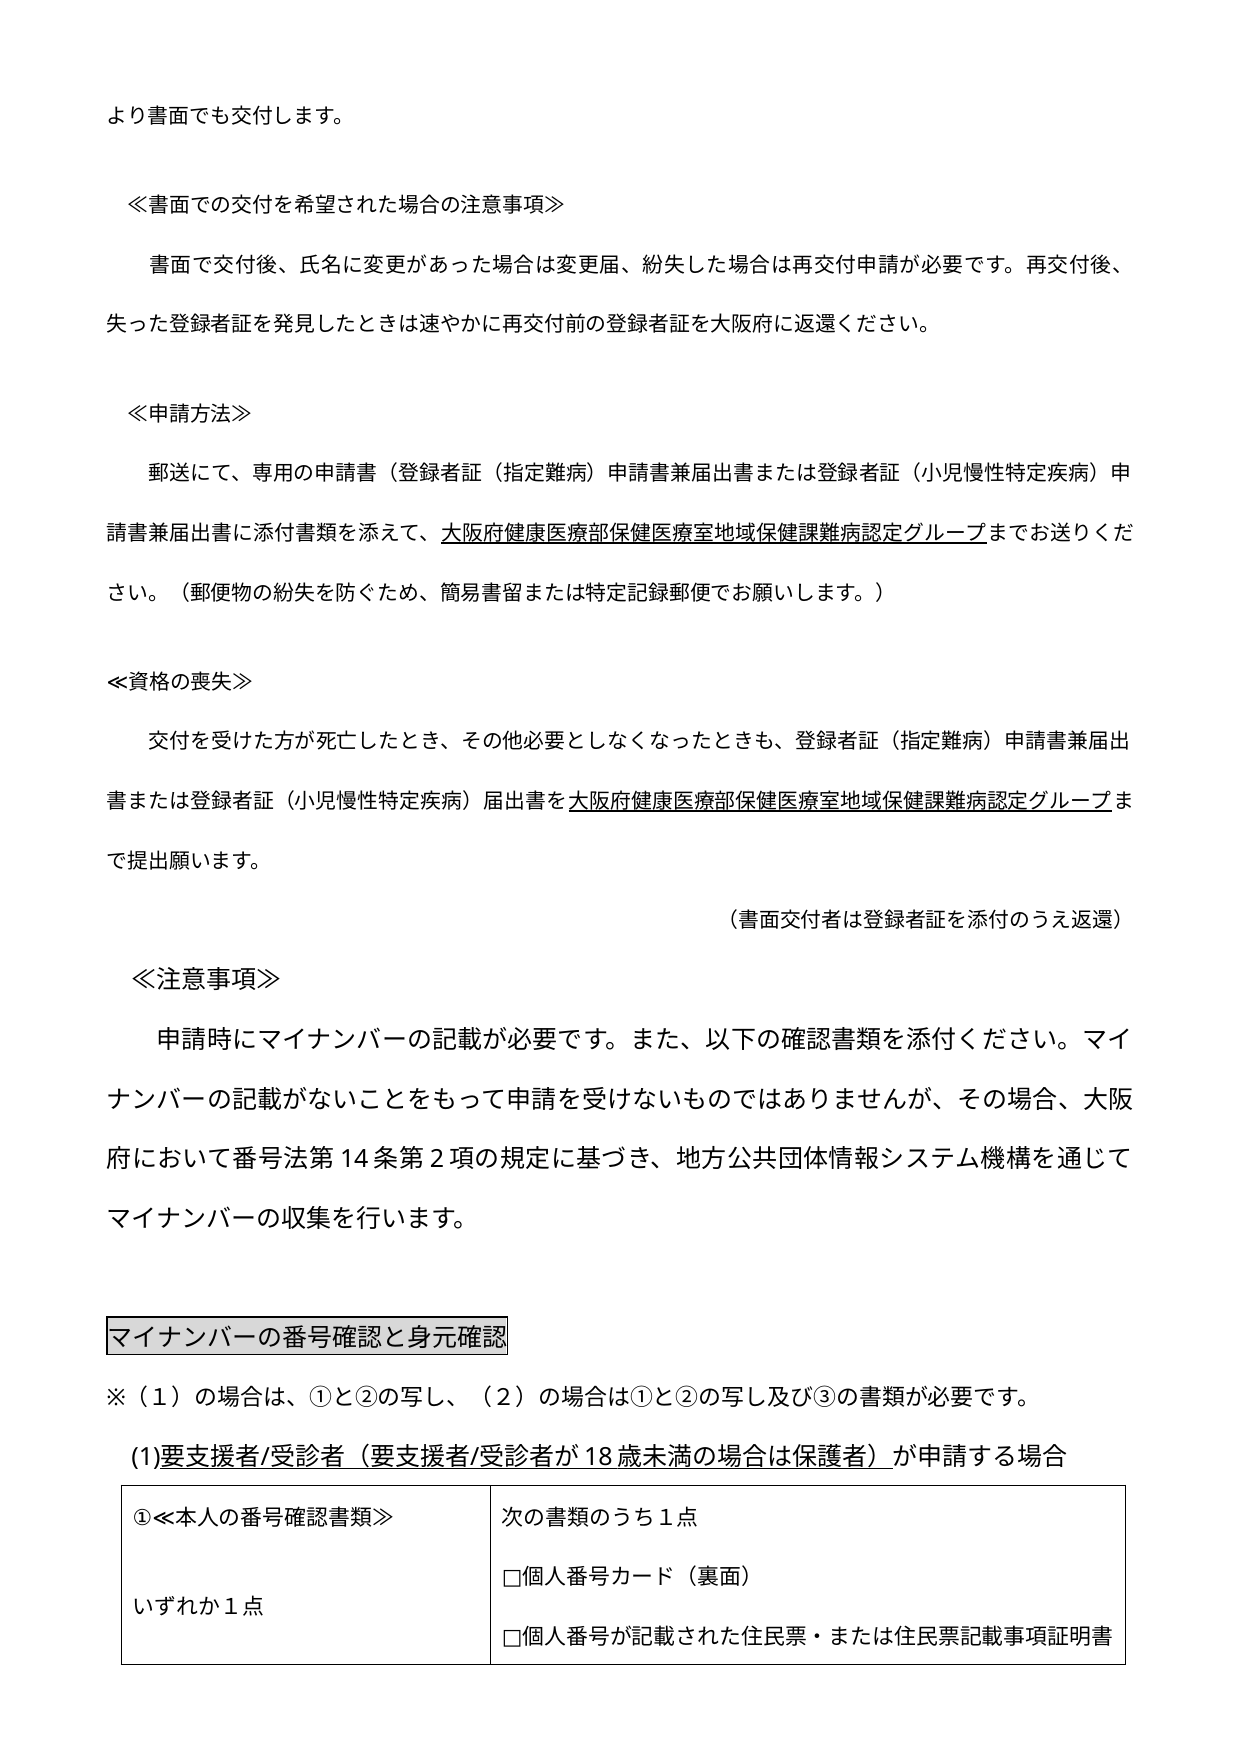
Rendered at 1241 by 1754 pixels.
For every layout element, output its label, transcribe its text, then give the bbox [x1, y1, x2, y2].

text 申請時にマイナンバーの記載が必要です。また、以下の確認書類を添付ください。マイナンバーの記載がないことをもって申請を受けないものではありませんが、その場合、大阪府において番号法第14条第2項の規定に基づき、地方公共団体情報システム機構を通じてマイナンバーの収集を行います。 [106, 1008, 1134, 1246]
text 郵送にて、専用の申請書（登録者証（指定難病）申請書兼届出書または登録者証（小児慢性特定疾病）申請書兼届出書に添付書類を添えて、大阪府健康医療部保健医療室地域保健課難病認定グループまでお送りください。（郵便物の紛失を防ぐため、簡易書留または特定記録郵便でお願いします。） [106, 442, 1134, 621]
table_header ①≪本人の番号確認書類≫ いずれか１点 [122, 1486, 490, 1664]
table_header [491, 1486, 1125, 1664]
text ※（１）の場合は、①と②の写し、（２）の場合は①と②の写し及び③の書類が必要です。 [106, 1365, 1134, 1425]
text ≪注意事項≫ [106, 948, 1134, 1008]
text マイナンバーの番号確認と身元確認 [106, 1306, 1134, 1365]
text （書面交付者は登録者証を添付のうえ返還） [106, 889, 1134, 948]
text (1)要支援者/受診者（要支援者/受診者が18歳未満の場合は保護者）が申請する場合 [106, 1425, 1134, 1484]
text 書面で交付後、氏名に変更があった場合は変更届、紛失した場合は再交付申請が必要です。再交付後、失った登録者証を発見したときは速やかに再交付前の登録者証を大阪府に返還ください。 [106, 233, 1134, 352]
text 交付を受けた方が死亡したとき、その他必要としなくなったときも、登録者証（指定難病）申請書兼届出書または登録者証（小児慢性特定疾病）届出書を大阪府健康医療部保健医療室地域保健課難病認定グループまで提出願います。 [106, 710, 1134, 889]
text ≪資格の喪失≫ [106, 650, 1134, 710]
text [106, 84, 1134, 144]
text ≪申請方法≫ [106, 382, 1134, 442]
text ≪書面での交付を希望された場合の注意事項≫ [106, 174, 1134, 233]
